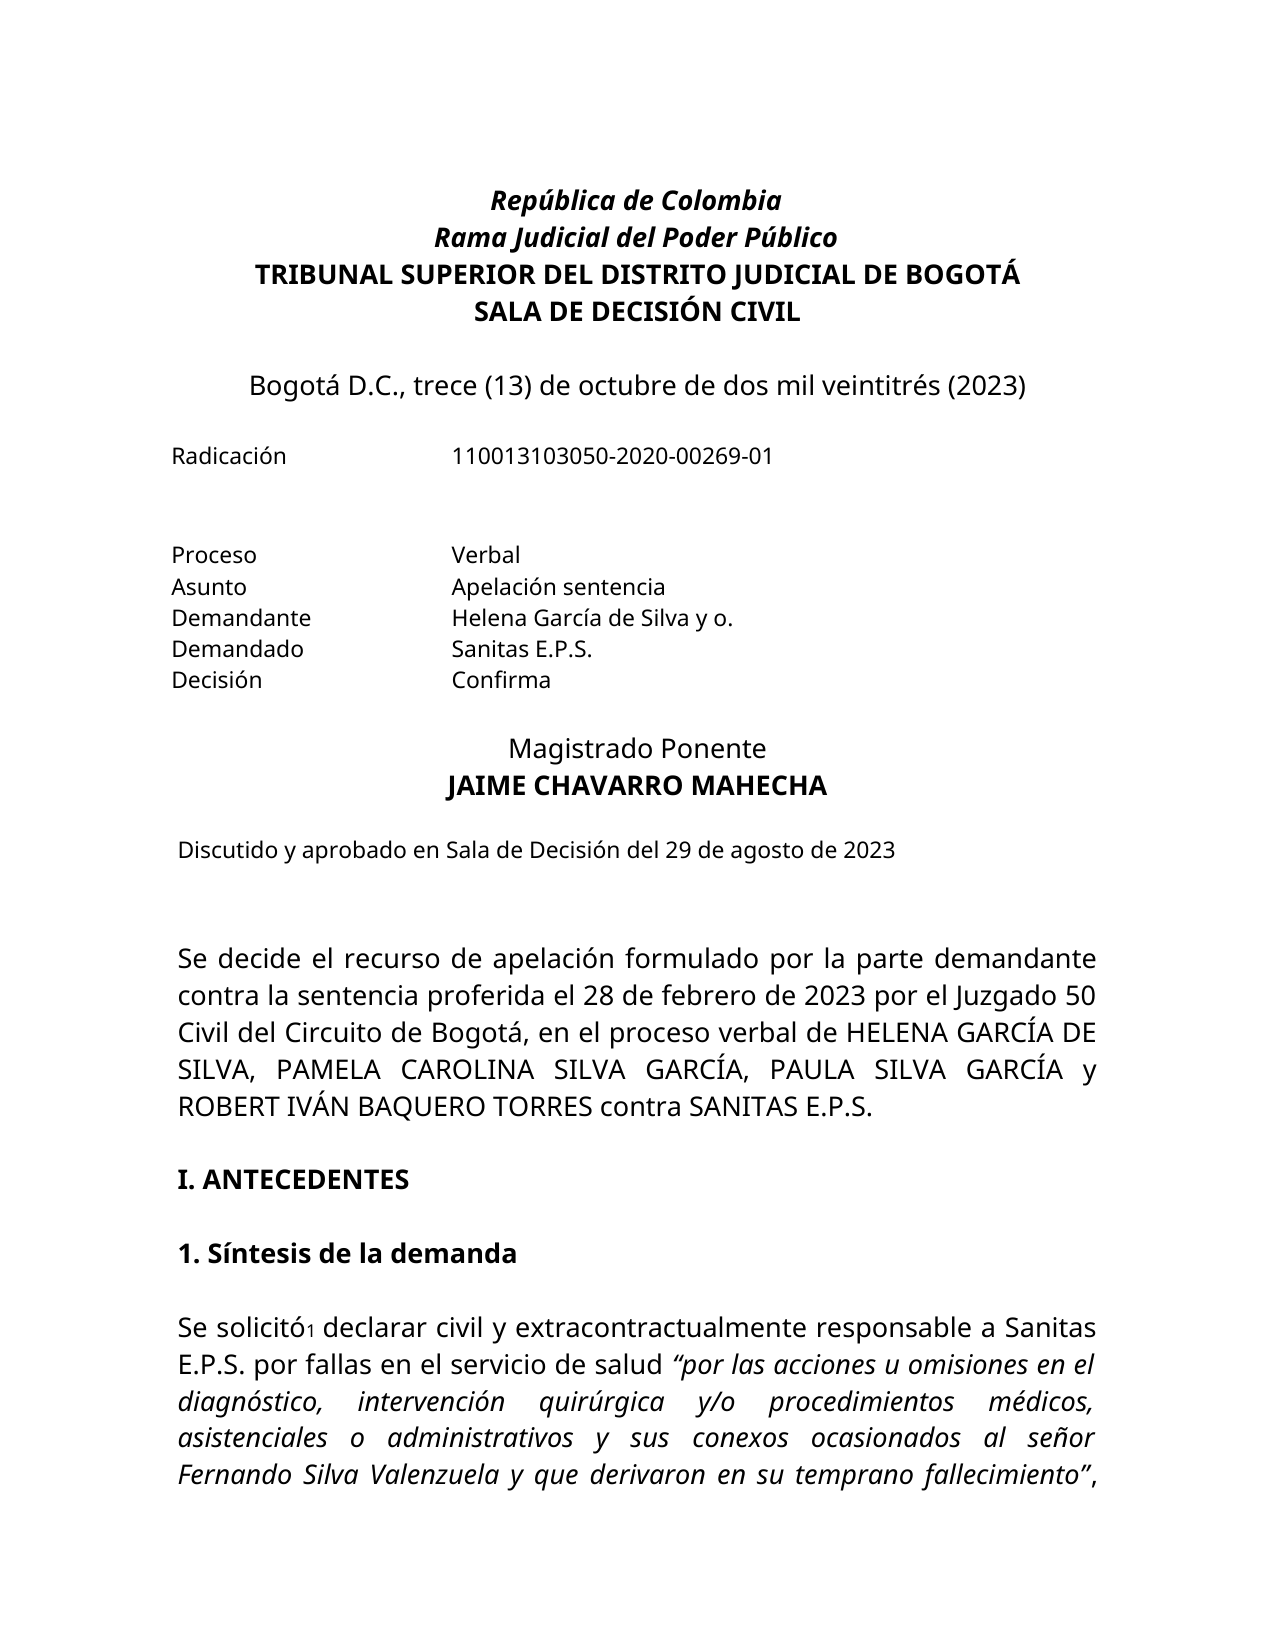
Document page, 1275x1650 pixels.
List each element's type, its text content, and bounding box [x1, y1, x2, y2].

table_cell Helena García de Silva y o. [440, 602, 880, 633]
table_cell Demandado [160, 633, 440, 664]
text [177, 1308, 1098, 1493]
text Bogotá D.C., trece (13) de octubre de dos mil veintitrés (2023) [177, 366, 1098, 403]
table_cell Decisión [160, 664, 440, 695]
table_cell Sanitas E.P.S. [440, 633, 880, 664]
text Discutido y aprobado en Sala de Decisión del 29 de agosto de 2023 [177, 834, 1098, 866]
text Rama Judicial del Poder Público [177, 218, 1098, 255]
text JAIME CHAVARRO MAHECHA [177, 766, 1098, 803]
text I. ANTECEDENTES [177, 1161, 1098, 1198]
table_cell Confirma [440, 664, 880, 695]
text Se decide el recurso de apelación formulado por la parte demandante contra la sentencia proferida el 28 de febrero de 2023 por el Juzgado 50 Civil del Circuito de Bogotá, en el proceso verbal de HELENA GARCÍA DE SILVA, PAMELA CAROLINA SILVA GARCÍA, PAULA SILVA GARCÍA y ROBERT IVÁN BAQUERO TORRES contra SANITAS E.P.S. [177, 939, 1098, 1124]
text TRIBUNAL SUPERIOR DEL DISTRITO JUDICIAL DE BOGOTÁ [177, 255, 1098, 292]
table_cell Verbal [440, 539, 880, 570]
text Magistrado Ponente [177, 729, 1098, 766]
text SALA DE DECISIÓN CIVIL [177, 292, 1098, 329]
table_cell Apelación sentencia [440, 570, 880, 602]
table_header Radicación [160, 440, 440, 539]
table_cell Asunto [160, 570, 440, 602]
table_header 110013103050-2020-00269-01 [440, 440, 880, 539]
table_cell Demandante [160, 602, 440, 633]
table_cell Proceso [160, 539, 440, 570]
text 1. Síntesis de la demanda [177, 1234, 1098, 1271]
text República de Colombia [177, 182, 1098, 218]
